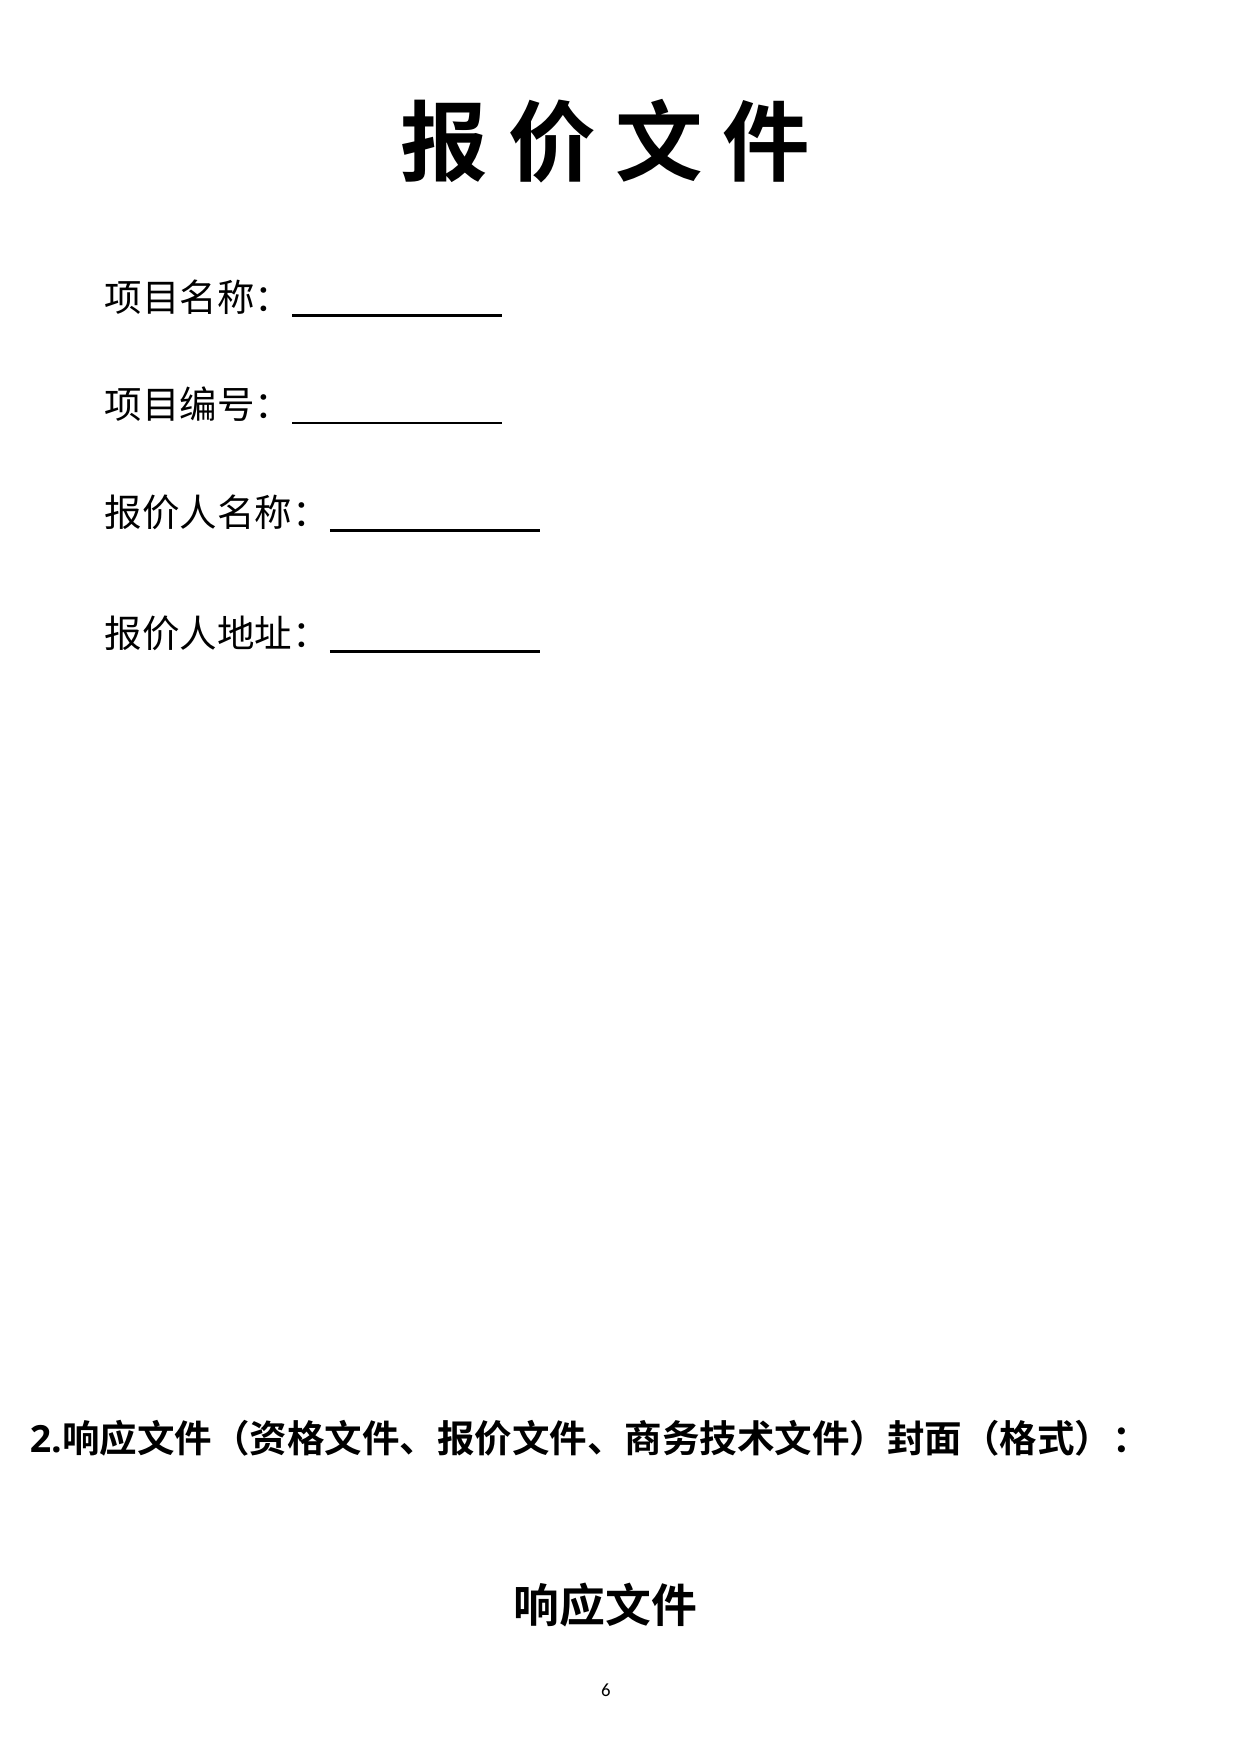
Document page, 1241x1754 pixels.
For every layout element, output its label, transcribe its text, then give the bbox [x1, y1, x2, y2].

text 报价人名称： [29, 483, 1181, 537]
text 项目编号： [29, 375, 1181, 429]
text 报 价 文 件 [29, 73, 1181, 199]
text 报价人地址： [29, 604, 1181, 658]
text 响应文件 [29, 1592, 1181, 1629]
text 2.响应文件（资格文件、报价文件、商务技术文件）封面（格式）： [29, 1403, 1181, 1468]
text 项目名称： [29, 268, 1181, 322]
